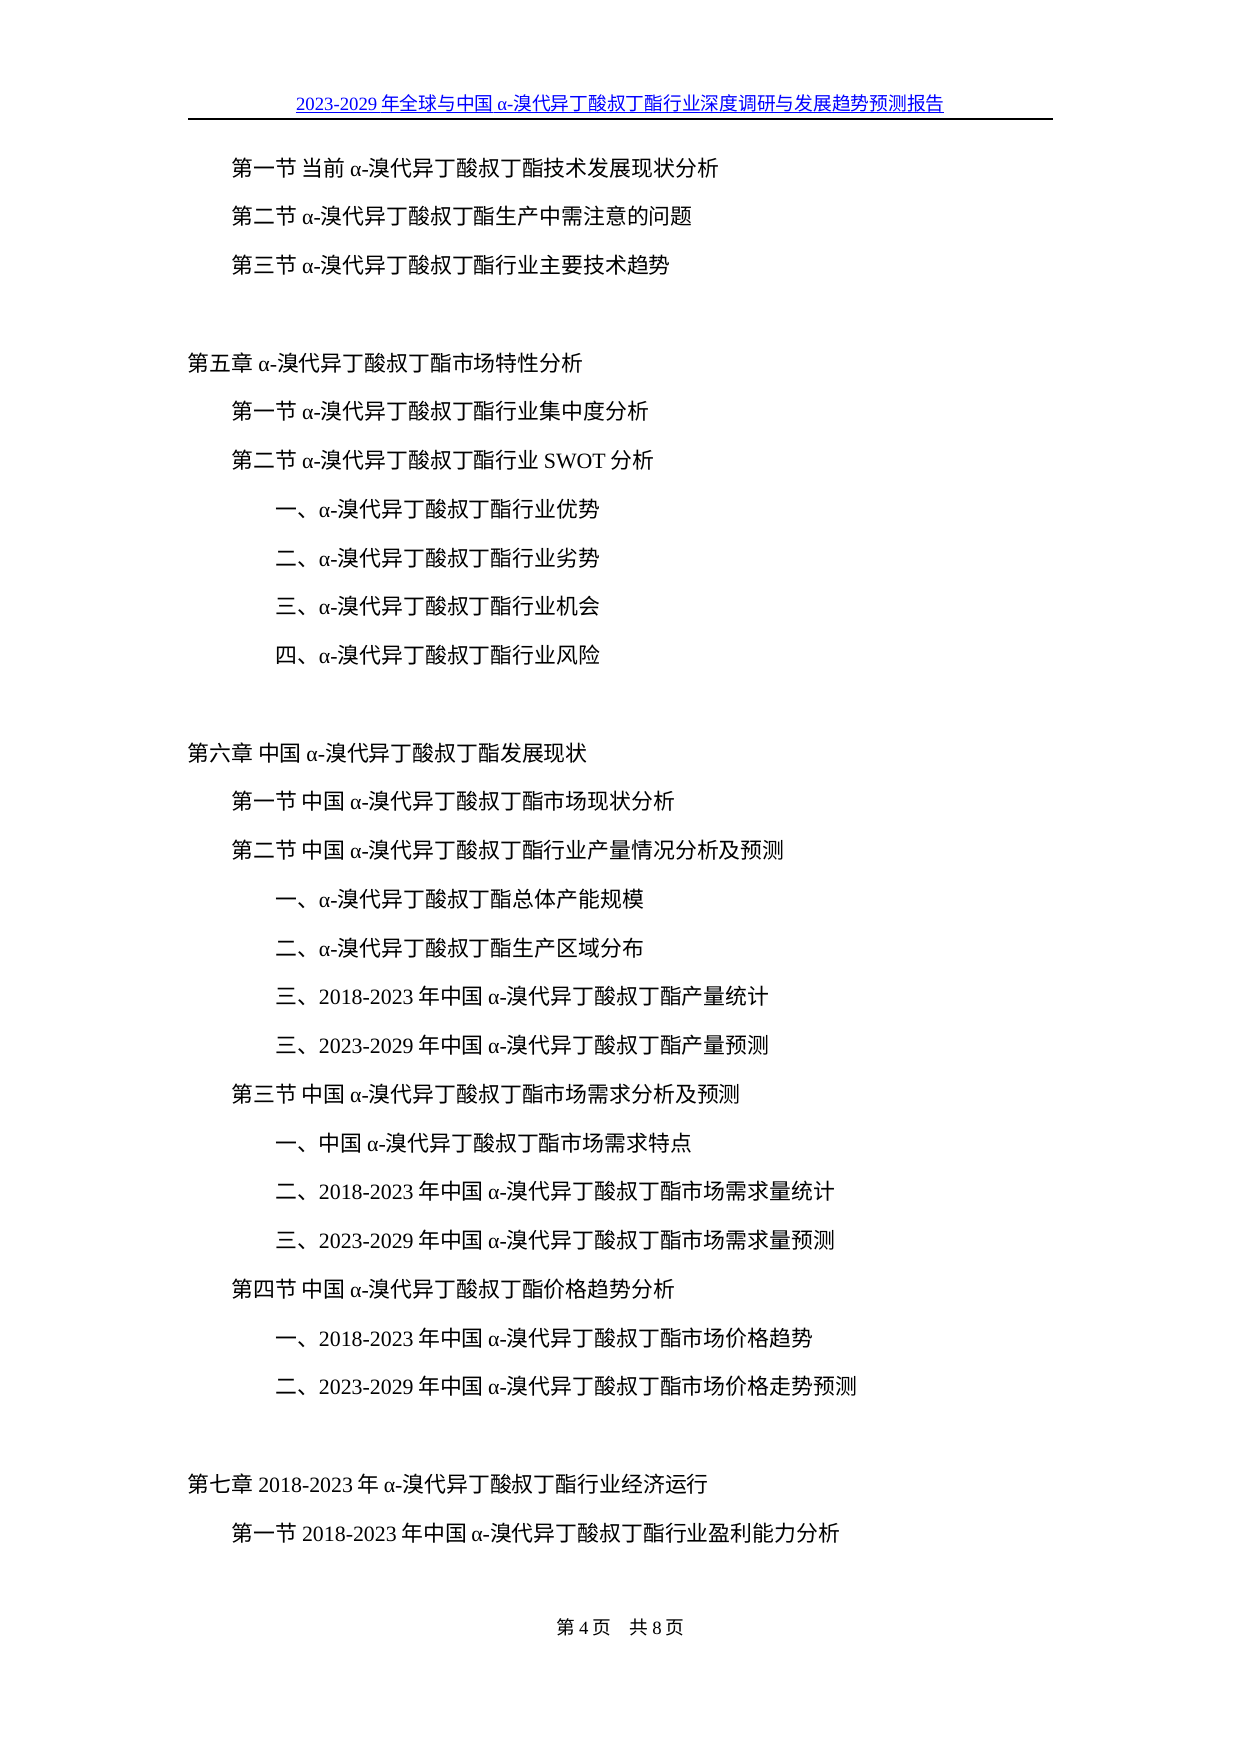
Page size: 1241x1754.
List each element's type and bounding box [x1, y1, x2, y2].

text [187, 150, 1053, 1548]
